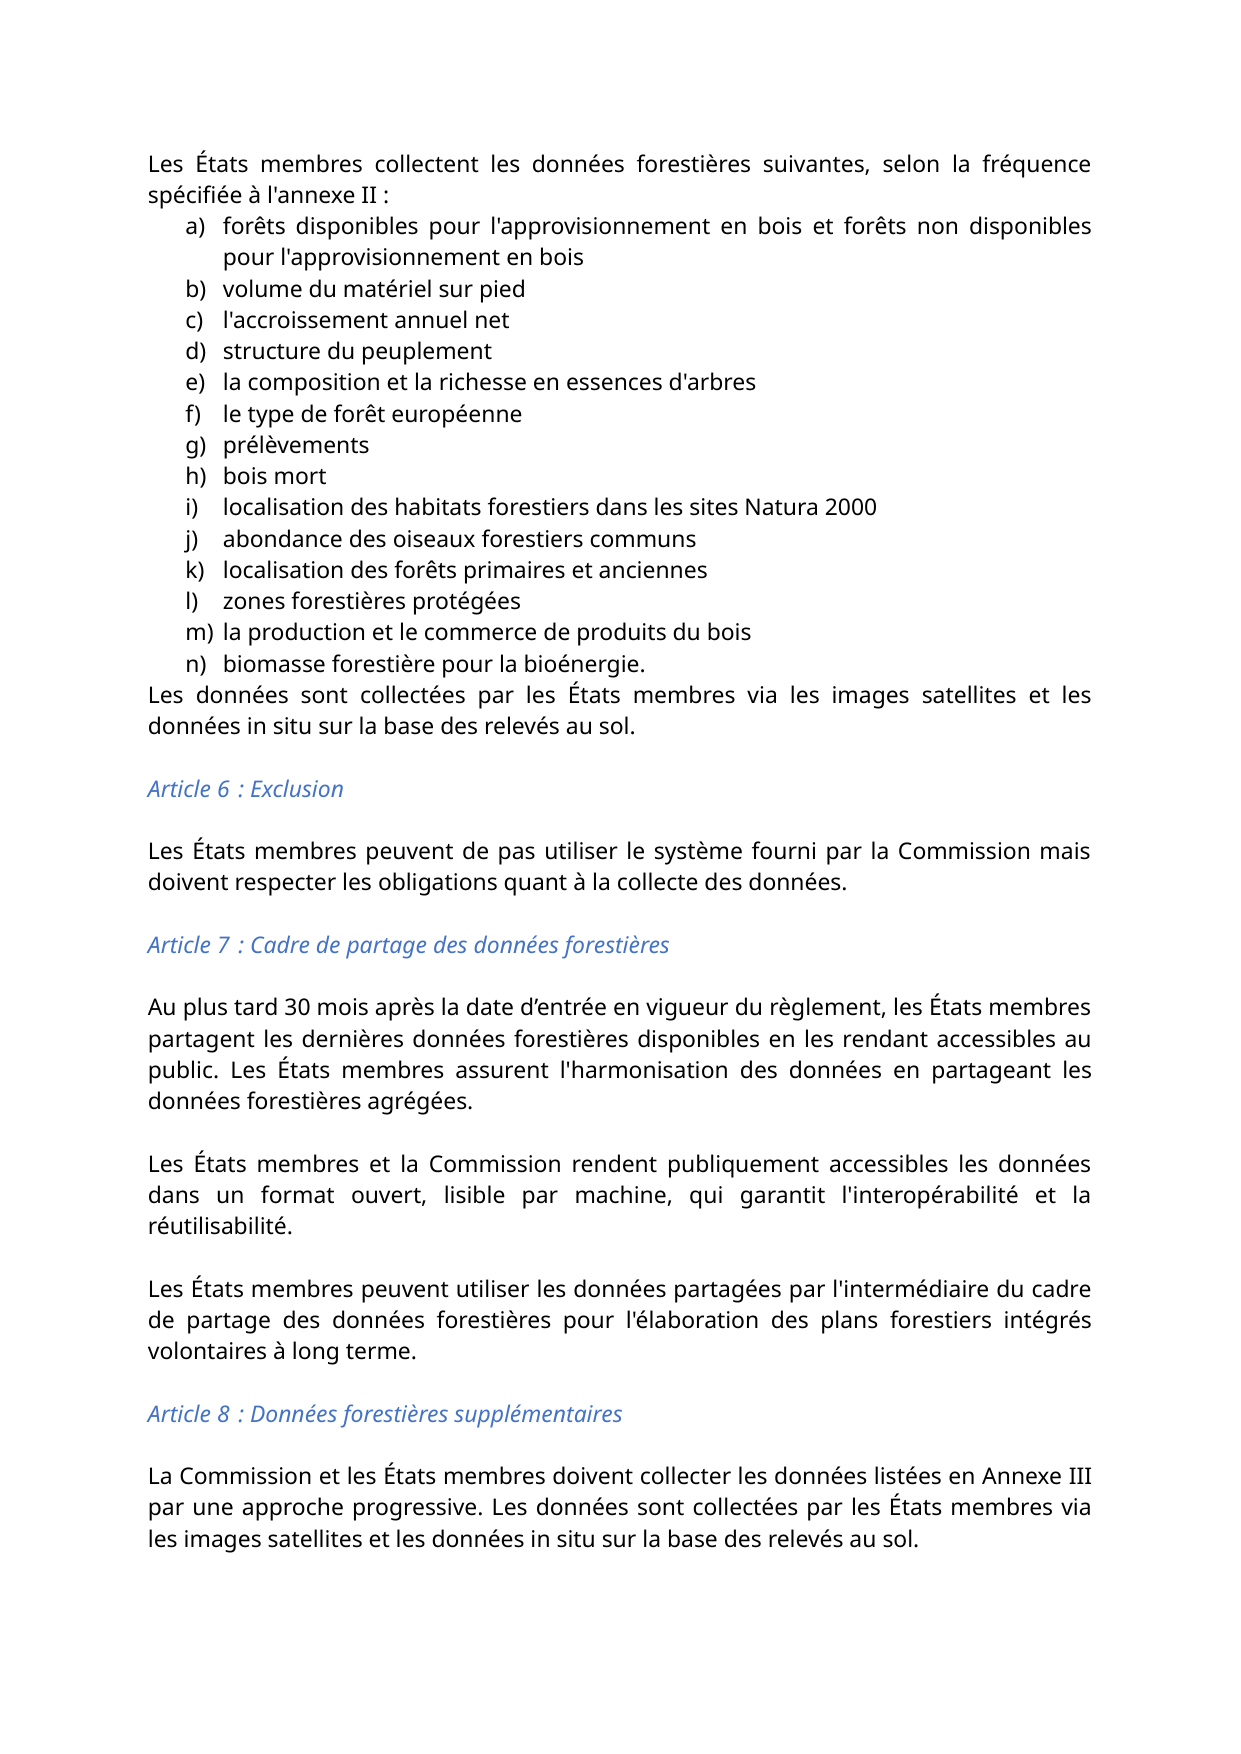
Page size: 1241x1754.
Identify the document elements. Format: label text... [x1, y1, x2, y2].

list la composition et la richesse en essences d'arbres [185, 366, 1093, 398]
list le type de forêt européenne [185, 398, 1093, 429]
list biomasse forestière pour la bioénergie. [185, 648, 1093, 679]
text Article 7 : Cadre de partage des données forestières [148, 929, 1093, 960]
text Les États membres et la Commission rendent publiquement accessibles les données dans un format ouvert, lisible par machine, qui garantit l'interopérabilité et la réutilisabilité. [148, 1148, 1093, 1241]
list forêts disponibles pour l'approvisionnement en bois et forêts non disponibles pour l'approvisionnement en bois [185, 210, 1093, 273]
text Article 8 : Données forestières supplémentaires [148, 1398, 1093, 1429]
text Les États membres collectent les données forestières suivantes, selon la fréquence spécifiée à l'annexe II : [148, 148, 1093, 210]
list bois mort [185, 460, 1093, 491]
list localisation des forêts primaires et anciennes [185, 554, 1093, 585]
list abondance des oiseaux forestiers communs [185, 523, 1093, 554]
text Article 6 : Exclusion [148, 773, 1093, 804]
list la production et le commerce de produits du bois [185, 616, 1093, 648]
text La Commission et les États membres doivent collecter les données listées en Annexe III par une approche progressive. Les données sont collectées par les États membres via les images satellites et les données in situ sur la base des relevés au sol. [148, 1460, 1093, 1554]
list zones forestières protégées [185, 585, 1093, 616]
list prélèvements [185, 429, 1093, 460]
text Les États membres peuvent de pas utiliser le système fourni par la Commission mais doivent respecter les obligations quant à la collecte des données. [148, 835, 1093, 898]
list structure du peuplement [185, 335, 1093, 366]
list localisation des habitats forestiers dans les sites Natura 2000 [185, 491, 1093, 523]
list volume du matériel sur pied [185, 273, 1093, 304]
text Les États membres peuvent utiliser les données partagées par l'intermédiaire du cadre de partage des données forestières pour l'élaboration des plans forestiers intégrés volontaires à long terme. [148, 1273, 1093, 1366]
text Les données sont collectées par les États membres via les images satellites et les données in situ sur la base des relevés au sol. [148, 679, 1093, 741]
list l'accroissement annuel net [185, 304, 1093, 335]
text Au plus tard 30 mois après la date d’entrée en vigueur du règlement, les États membres partagent les dernières données forestières disponibles en les rendant accessibles au public. Les États membres assurent l'harmonisation des données en partageant les données forestières agrégées. [148, 991, 1093, 1116]
